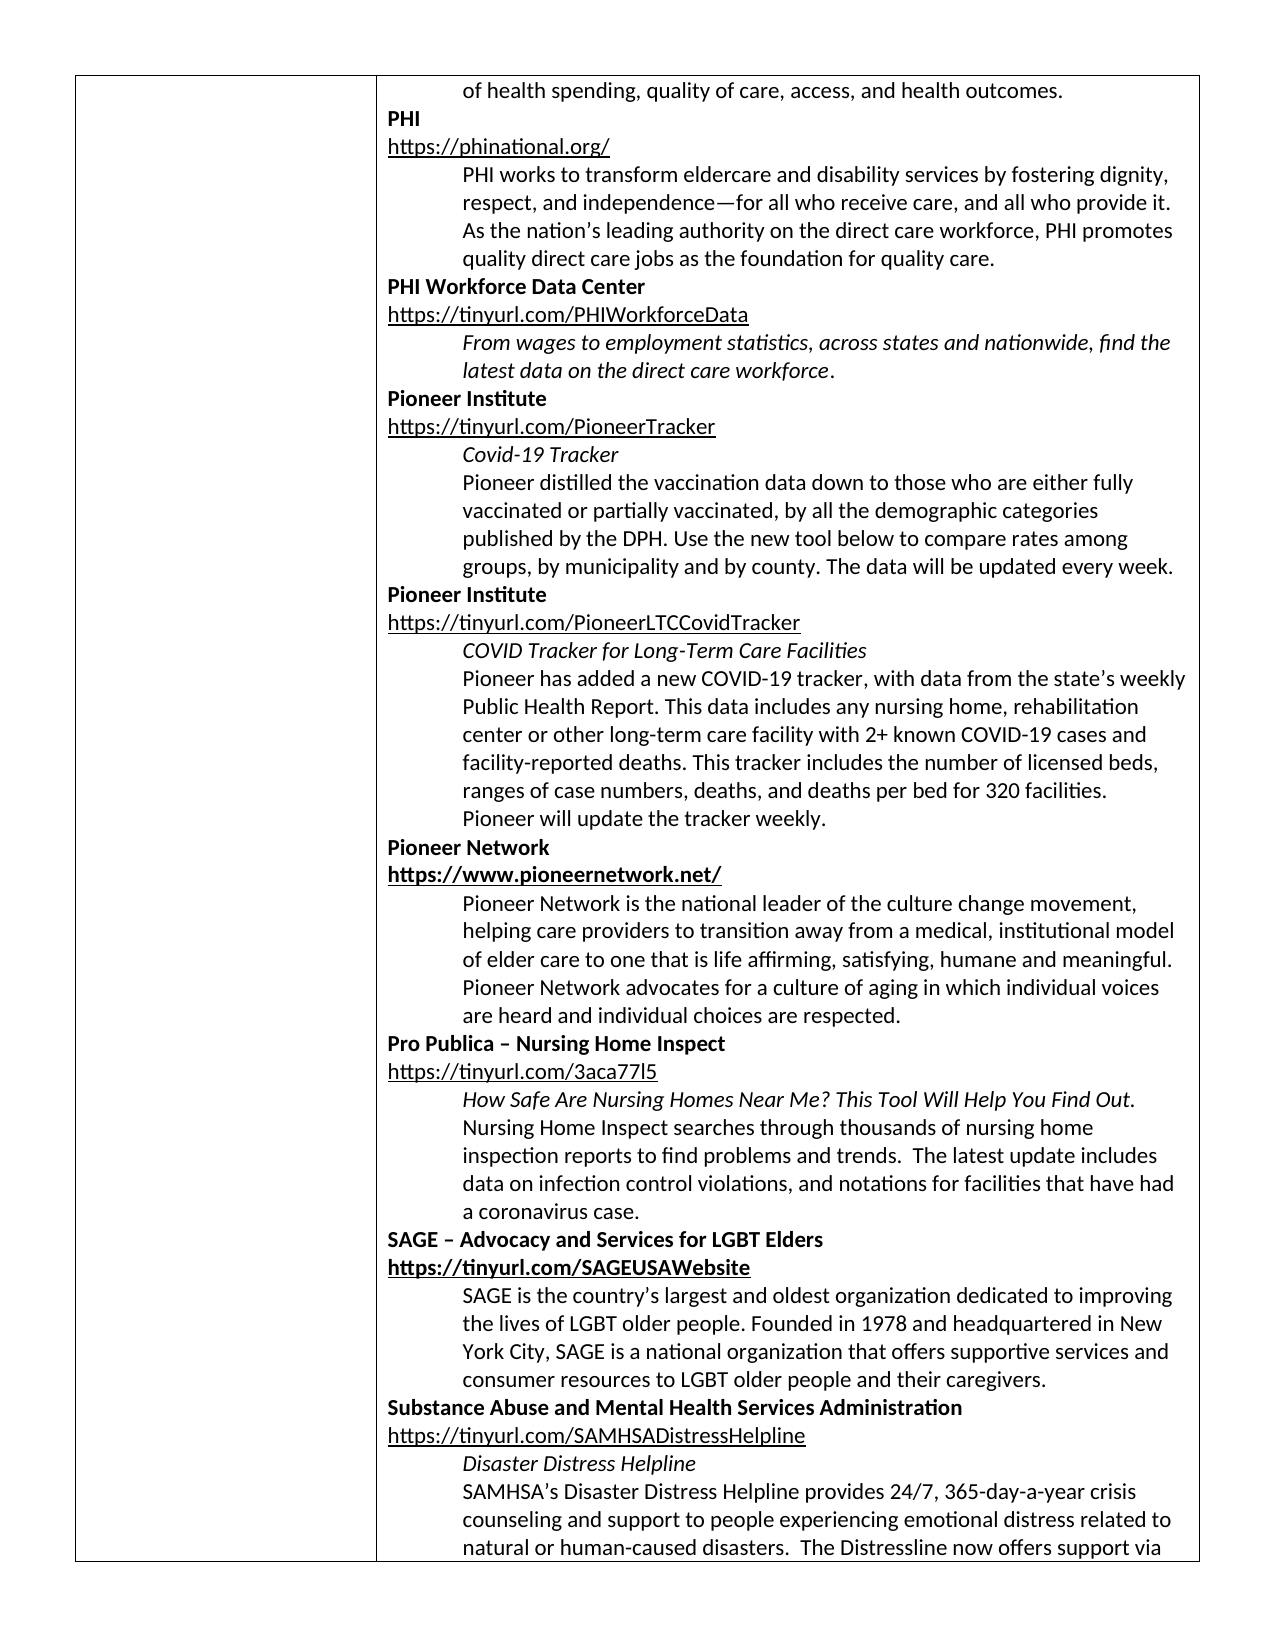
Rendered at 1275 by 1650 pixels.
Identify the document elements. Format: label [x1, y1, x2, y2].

table_cell [76, 76, 376, 1561]
table_cell [377, 76, 1199, 1561]
